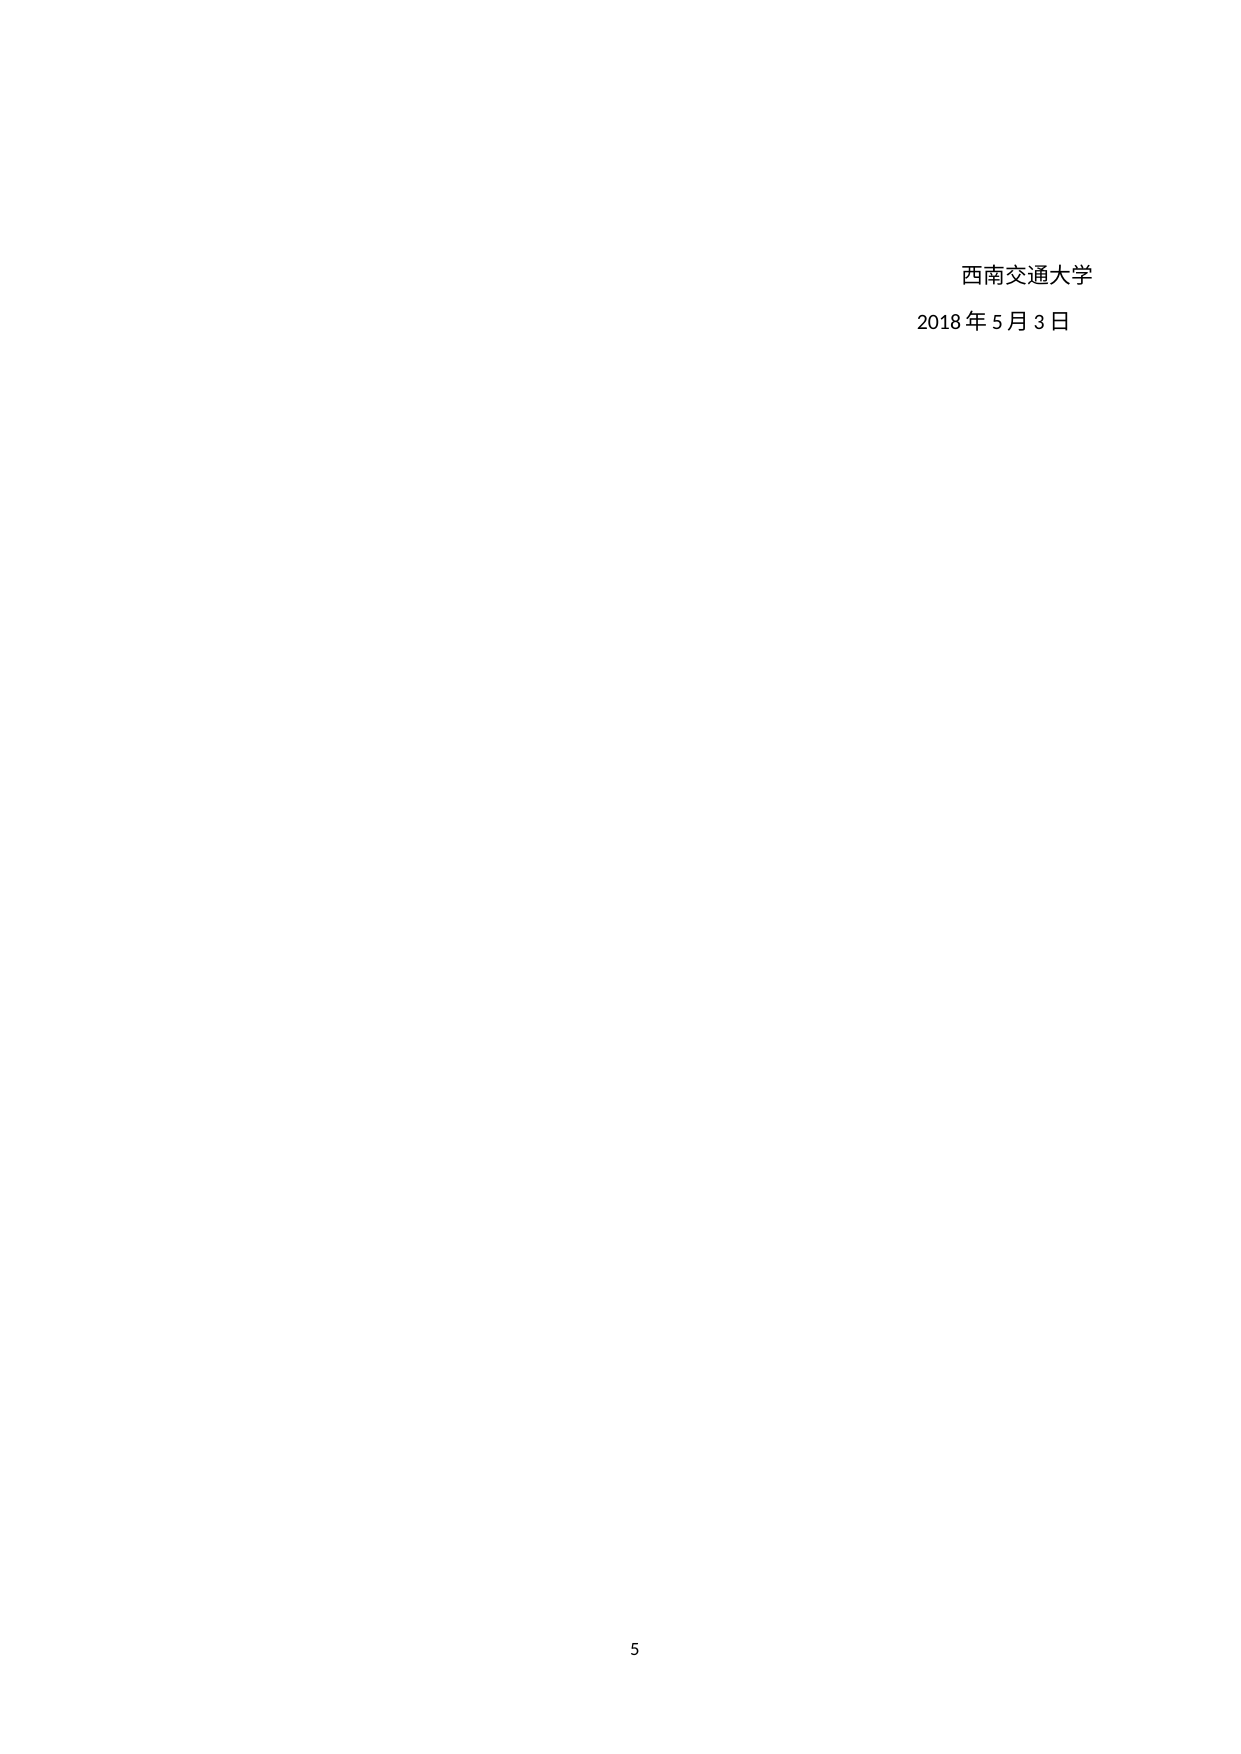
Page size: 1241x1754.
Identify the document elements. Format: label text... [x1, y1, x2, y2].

text 2018年5月3日 [177, 297, 1071, 342]
text 西南交通大学 [177, 252, 1092, 297]
